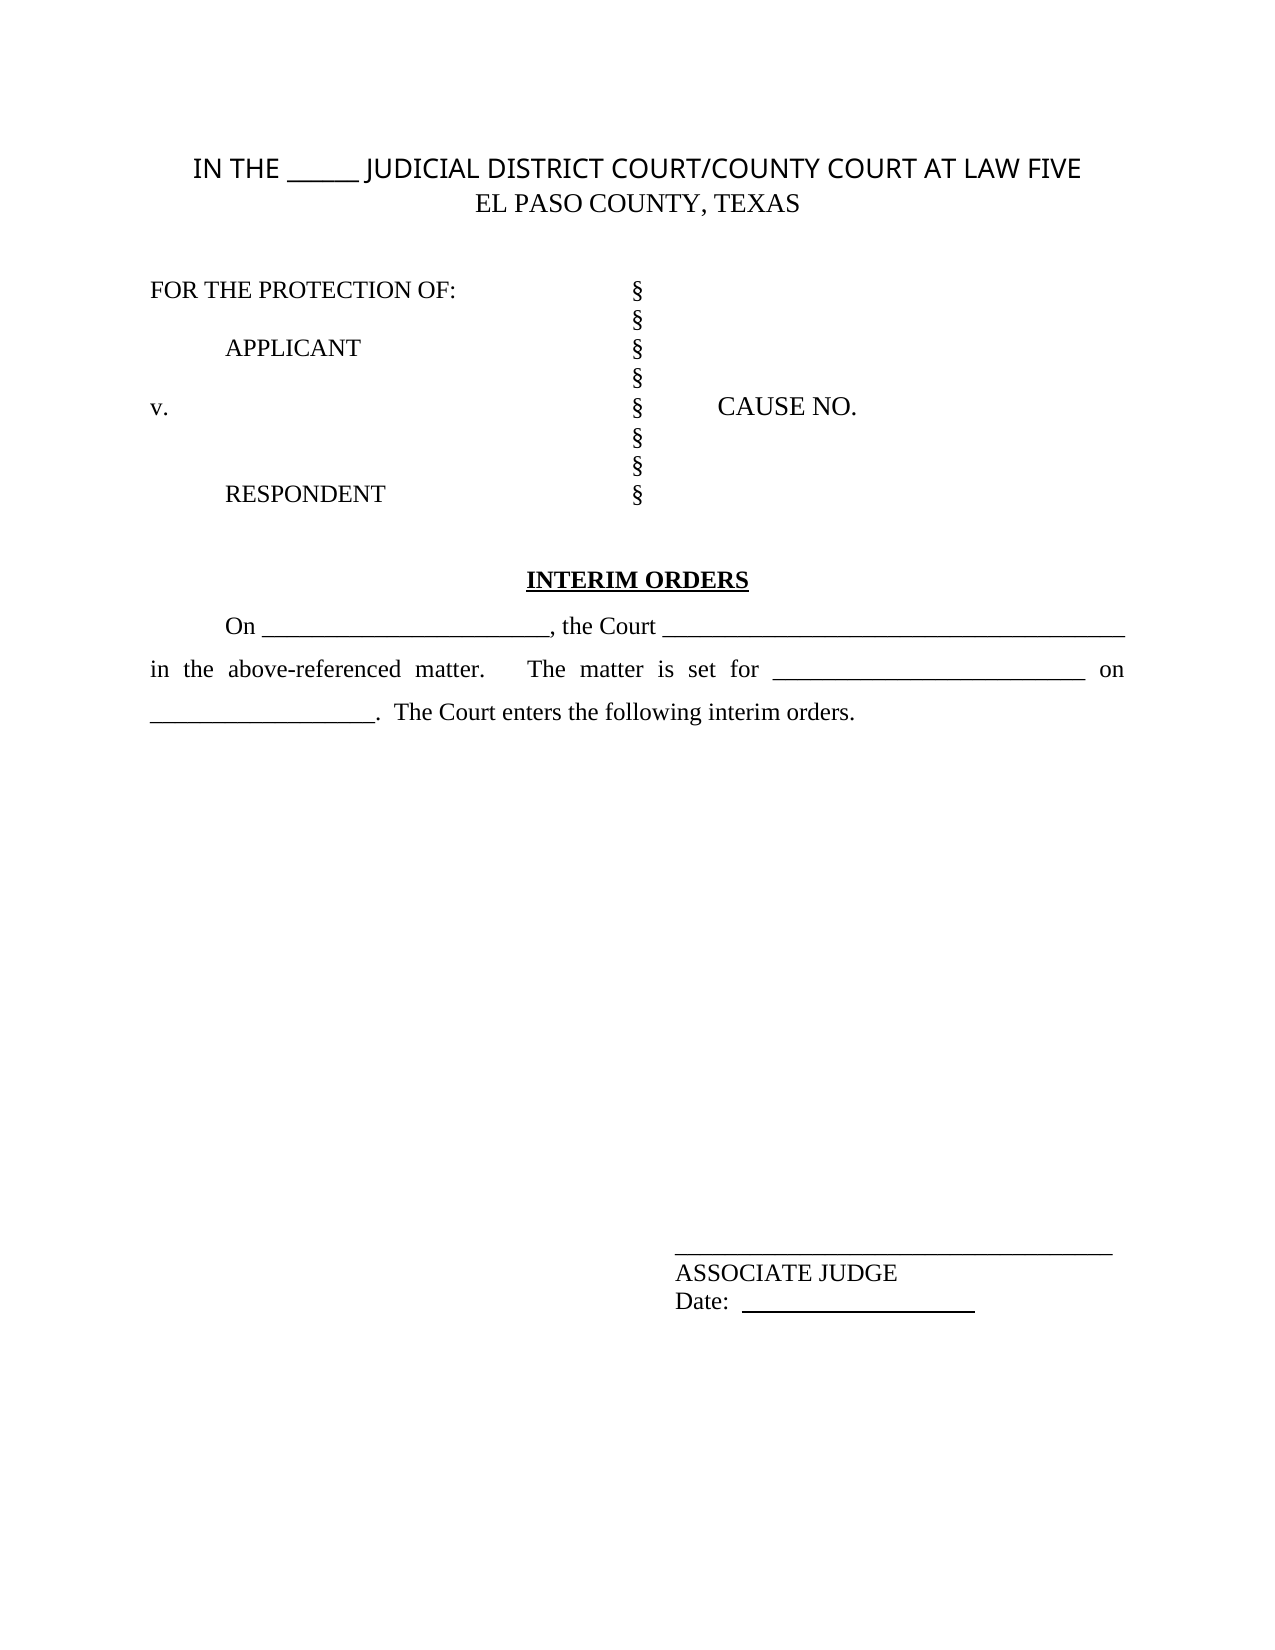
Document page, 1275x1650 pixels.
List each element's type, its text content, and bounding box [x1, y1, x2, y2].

text RESPONDENT § [150, 479, 1125, 508]
text EL PASO COUNTY, TEXAS [150, 187, 1125, 218]
text § [150, 304, 1125, 333]
text APPLICANT § [150, 333, 1125, 362]
text ___________________________________ [675, 1229, 1125, 1258]
text On _______________________, the Court _____________________________________ in the above-referenced matter. The matter is set for _________________________ on __________________. The Court enters the following interim orders. [150, 611, 1125, 726]
text Date: [675, 1286, 1125, 1315]
text FOR THE PROTECTION OF: § [150, 276, 1125, 304]
text INTERIM ORDERS [150, 565, 1125, 594]
text v. § CAUSE NO. [150, 391, 1125, 422]
text § [150, 362, 1125, 391]
text IN THE ______ JUDICIAL DISTRICT COURT/COUNTY COURT AT LAW FIVE [150, 150, 1125, 187]
text ASSOCIATE JUDGE [675, 1258, 1125, 1286]
text § [150, 450, 1125, 479]
text § [150, 422, 1125, 450]
